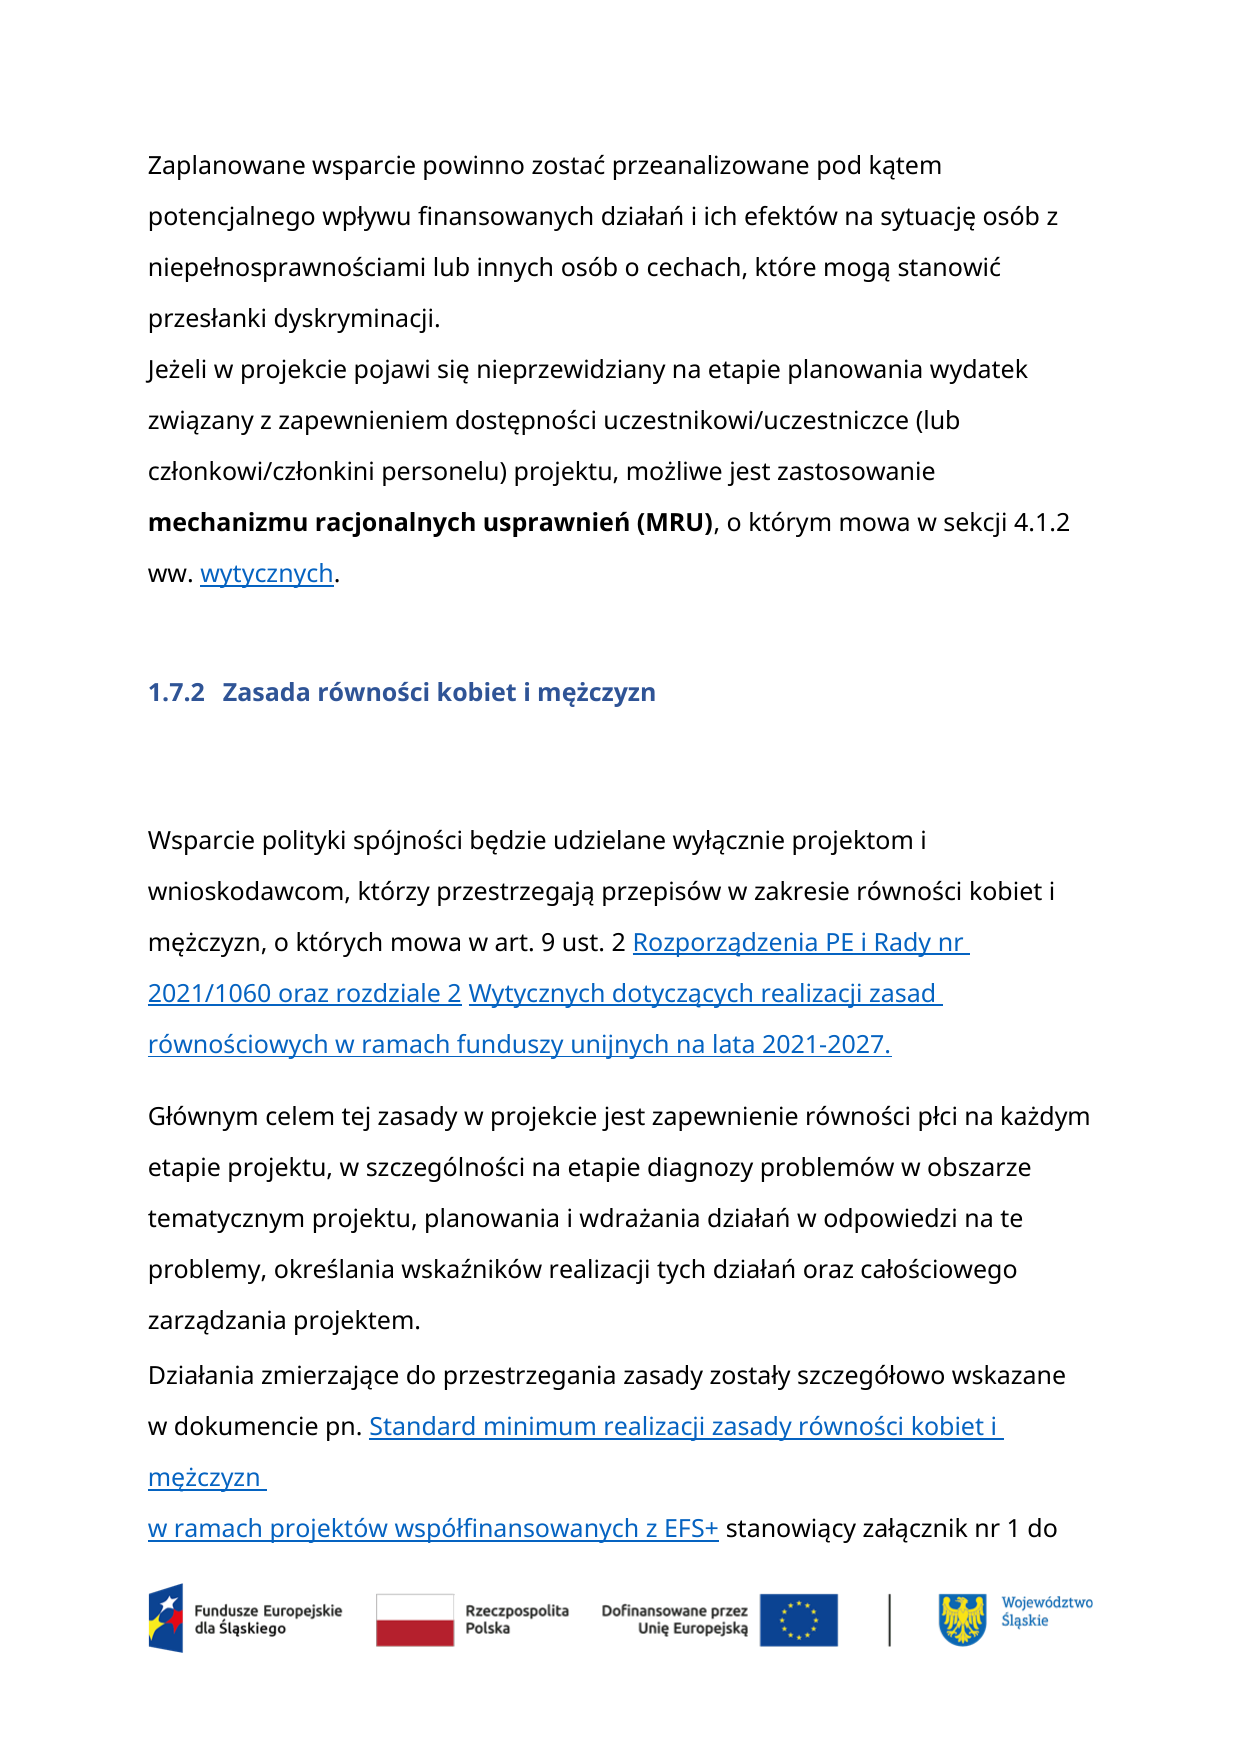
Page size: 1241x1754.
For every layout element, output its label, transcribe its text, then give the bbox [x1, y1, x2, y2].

subtitle Zasada równości kobiet i mężczyzn [148, 675, 1093, 709]
text Głównym celem tej zasady w projekcie jest zapewnienie równości płci na każdym etapie projektu, w szczególności na etapie diagnozy problemów w obszarze tematycznym projektu, planowania i wdrażania działań w odpowiedzi na te problemy, określania wskaźników realizacji tych działań oraz całościowego zarządzania projektem. [148, 1099, 1093, 1337]
text Jeżeli w projekcie pojawi się nieprzewidziany na etapie planowania wydatek związany z zapewnieniem dostępności uczestnikowi/uczestniczce (lub członkowi/członkini personelu) projektu, możliwe jest zastosowanie mechanizmu racjonalnych usprawnień (MRU), o którym mowa w sekcji 4.1.2 ww. wytycznych. [148, 352, 1093, 590]
picture [148, 1583, 1093, 1653]
text Wsparcie polityki spójności będzie udzielane wyłącznie projektom i wnioskodawcom, którzy przestrzegają przepisów w zakresie równości kobiet i mężczyzn, o których mowa w art. 9 ust. 2 Rozporządzenia PE i Rady nr 2021/1060 oraz rozdziale 2 Wytycznych dotyczących realizacji zasad równościowych w ramach funduszy unijnych na lata 2021-2027. [148, 823, 1093, 1061]
